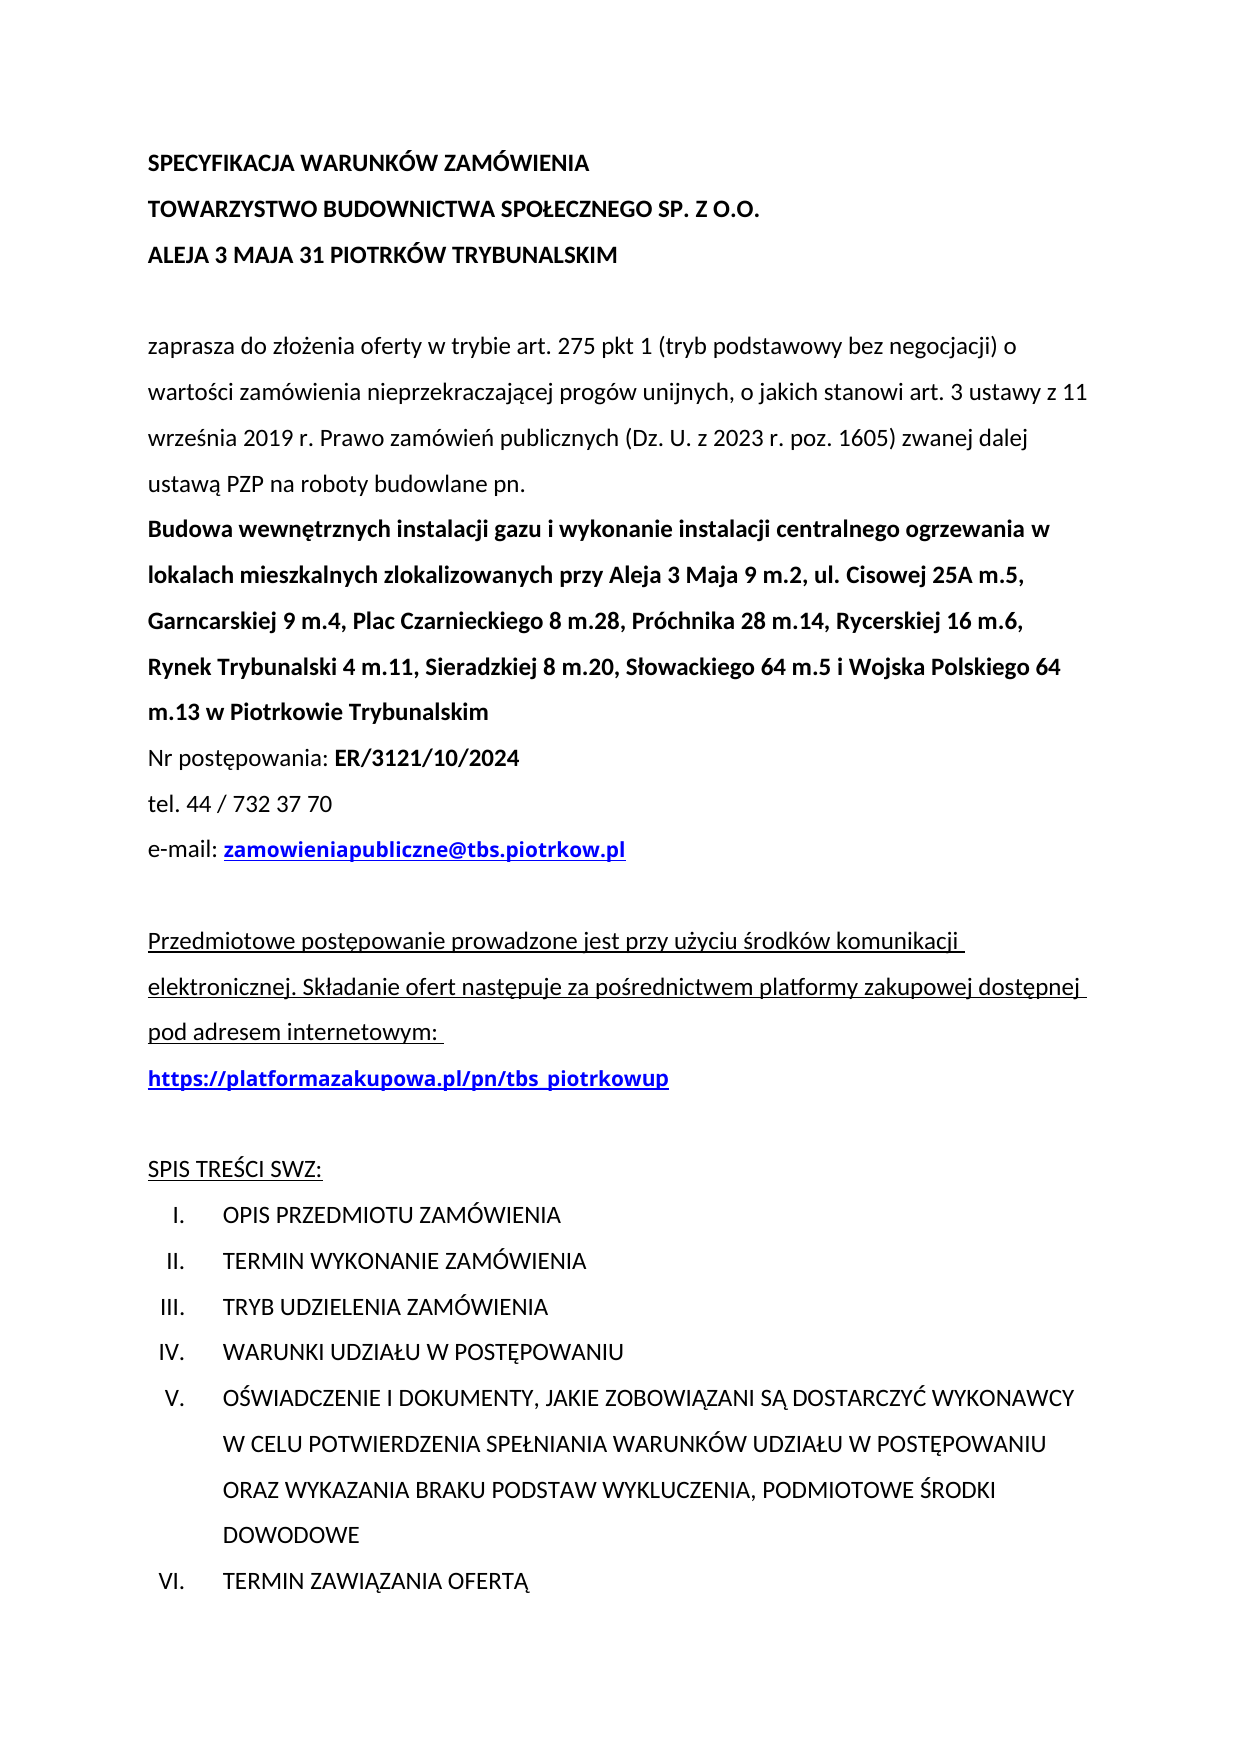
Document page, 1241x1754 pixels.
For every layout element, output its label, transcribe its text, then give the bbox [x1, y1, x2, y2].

list TERMIN ZAWIĄZANIA OFERTĄ [185, 1565, 1093, 1596]
list OPIS PRZEDMIOTU ZAMÓWIENIA [185, 1199, 1093, 1230]
text SPECYFIKACJA WARUNKÓW ZAMÓWIENIA TOWARZYSTWO BUDOWNICTWA SPOŁECZNEGO SP. Z O.O. ALEJA 3 MAJA 31 PIOTRKÓW TRYBUNALSKIM zaprasza do złożenia oferty w trybie art. 275 pkt 1 (tryb podstawowy bez negocjacji) o wartości zamówienia nieprzekraczającej progów unijnych, o jakich stanowi art. 3 ustawy z 11 września 2019 r. Prawo zamówień publicznych (Dz. U. z 2023 r. poz. 1605) zwanej dalej ustawą PZP na roboty budowlane pn. Budowa wewnętrznych instalacji gazu i wykonanie instalacji centralnego ogrzewania w lokalach mieszkalnych zlokalizowanych przy Aleja 3 Maja 9 m.2, ul. Cisowej 25A m.5, Garncarskiej 9 m.4, Plac Czarnieckiego 8 m.28, Próchnika 28 m.14, Rycerskiej 16 m.6, Rynek Trybunalski 4 m.11, Sieradzkiej 8 m.20, Słowackiego 64 m.5 i Wojska Polskiego 64 m.13 w Piotrkowie Trybunalskim Nr postępowania: ER/3121/10/2024 tel. 44 / 732 37 70 e-mail: zamowieniapubliczne@tbs.piotrkow.pl Przedmiotowe postępowanie prowadzone jest przy użyciu środków komunikacji elektronicznej. Składanie ofert następuje za pośrednictwem platformy zakupowej dostępnej pod adresem internetowym: https://platformazakupowa.pl/pn/tbs_piotrkowup SPIS TREŚCI SWZ: [148, 148, 1093, 1184]
list TRYB UDZIELENIA ZAMÓWIENIA [185, 1291, 1093, 1321]
list WARUNKI UDZIAŁU W POSTĘPOWANIU [185, 1337, 1093, 1367]
list TERMIN WYKONANIE ZAMÓWIENIA [185, 1245, 1093, 1276]
list OŚWIADCZENIE I DOKUMENTY, JAKIE ZOBOWIĄZANI SĄ DOSTARCZYĆ WYKONAWCY W CELU POTWIERDZENIA SPEŁNIANIA WARUNKÓW UDZIAŁU W POSTĘPOWANIU ORAZ WYKAZANIA BRAKU PODSTAW WYKLUCZENIA, PODMIOTOWE ŚRODKI DOWODOWE [185, 1382, 1093, 1550]
